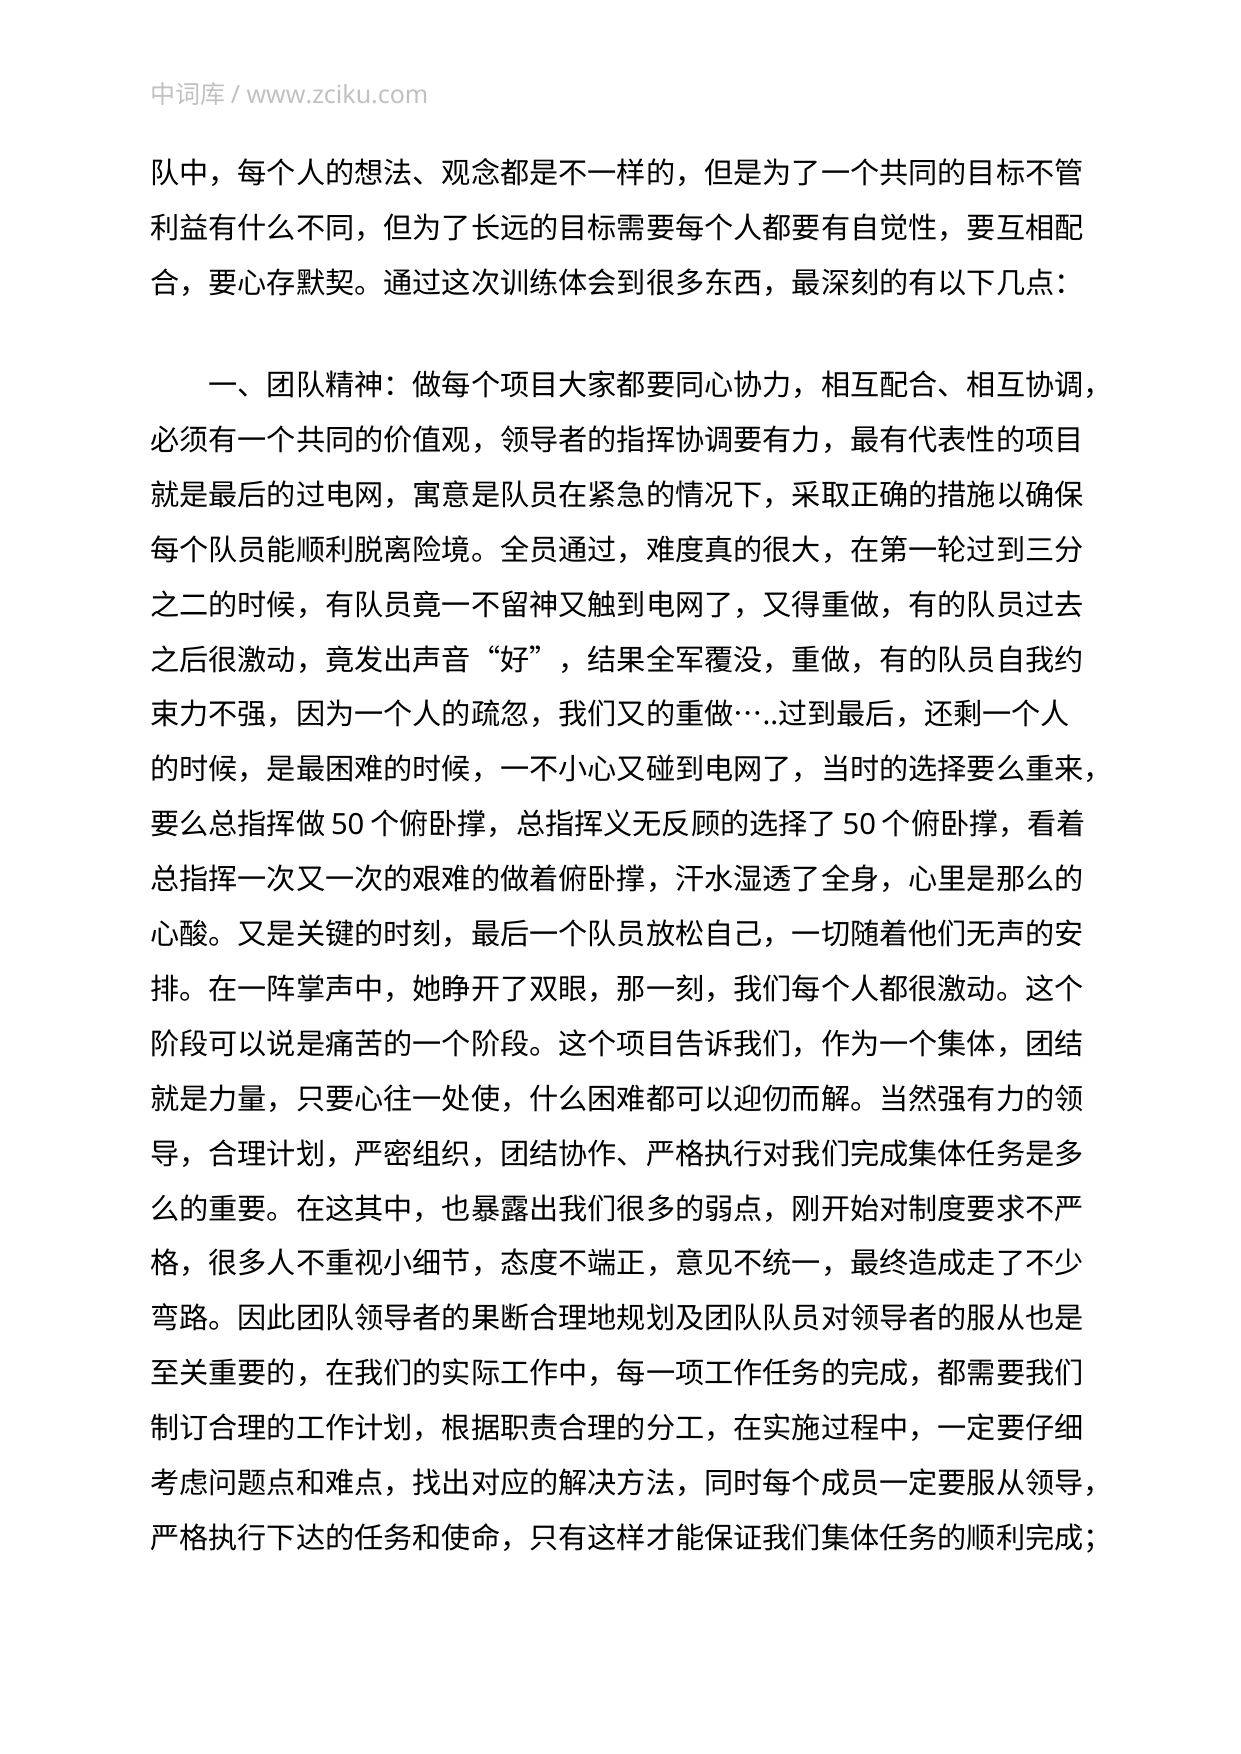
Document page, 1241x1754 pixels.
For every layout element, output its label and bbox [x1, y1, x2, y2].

text [150, 150, 1090, 302]
text [150, 362, 1090, 1557]
